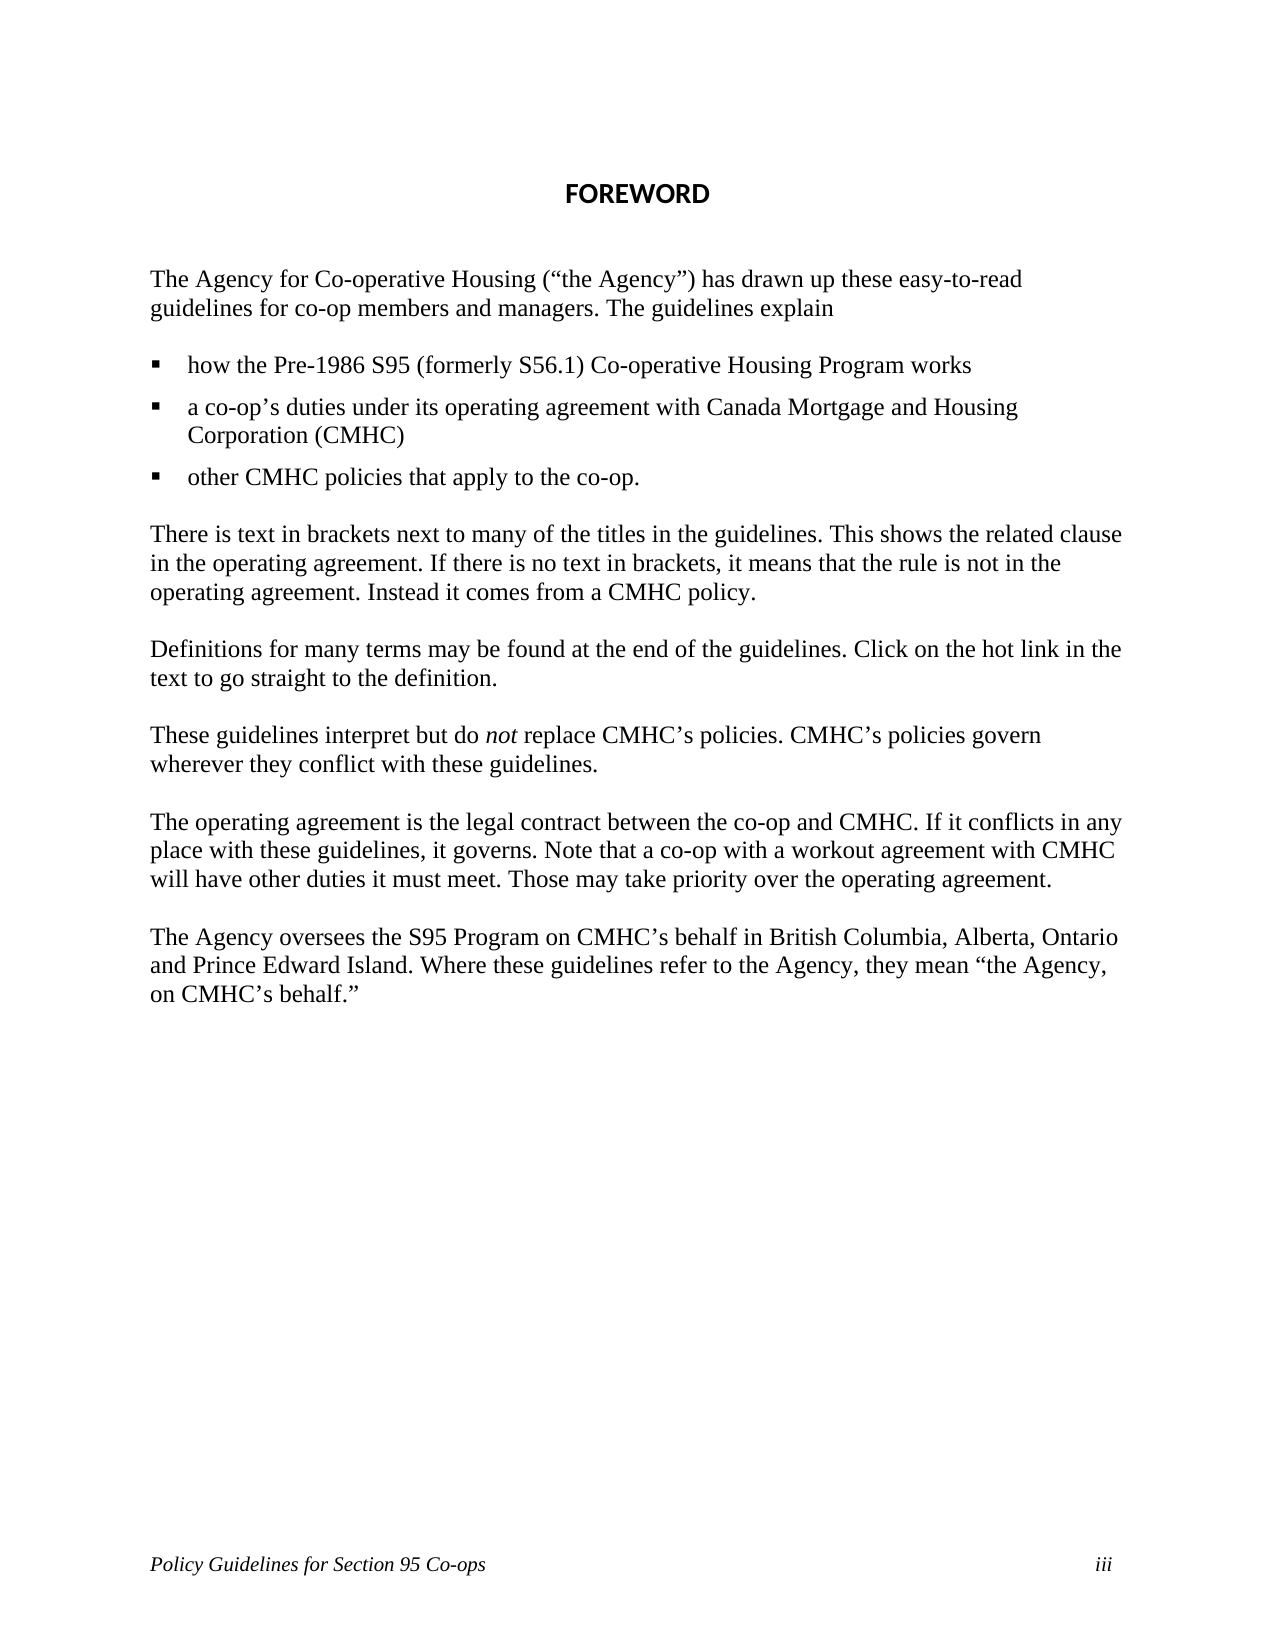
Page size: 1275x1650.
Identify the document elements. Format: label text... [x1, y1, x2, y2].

text These guidelines interpret but do not replace CMHC’s policies. CMHC’s policies govern wherever they conflict with these guidelines. [150, 721, 1125, 778]
text The Agency for Co-operative Housing (“the Agency”) has drawn up these easy-to-read guidelines for co-op members and managers. The guidelines explain [150, 264, 1125, 322]
text The operating agreement is the legal contract between the co-op and CMHC. If it conflicts in any place with these guidelines, it governs. Note that a co-op with a workout agreement with CMHC will have other duties it must meet. Those may take priority over the operating agreement. [150, 807, 1125, 893]
list other CMHC policies that apply to the co-op. [150, 462, 1125, 491]
list a co-op’s duties under its operating agreement with Canada Mortgage and Housing Corporation (CMHC) [150, 392, 1125, 449]
text There is text in brackets next to many of the titles in the guidelines. This shows the related clause in the operating agreement. If there is no text in brackets, it means that the rule is not in the operating agreement. Instead it comes from a CMHC policy. [150, 519, 1125, 606]
text The Agency oversees the S95 Program on CMHC’s behalf in British Columbia, Alberta, Ontario and Prince Edward Island. Where these guidelines refer to the Agency, they mean “the Agency, on CMHC’s behalf.” [150, 922, 1125, 1008]
list how the Pre-1986 S95 (formerly S56.1) Co-operative Housing Program works [150, 351, 1125, 379]
text Definitions for many terms may be found at the end of the guidelines. Click on the hot link in the text to go straight to the definition. [150, 634, 1125, 692]
subtitle FOREWORD [150, 175, 1125, 211]
